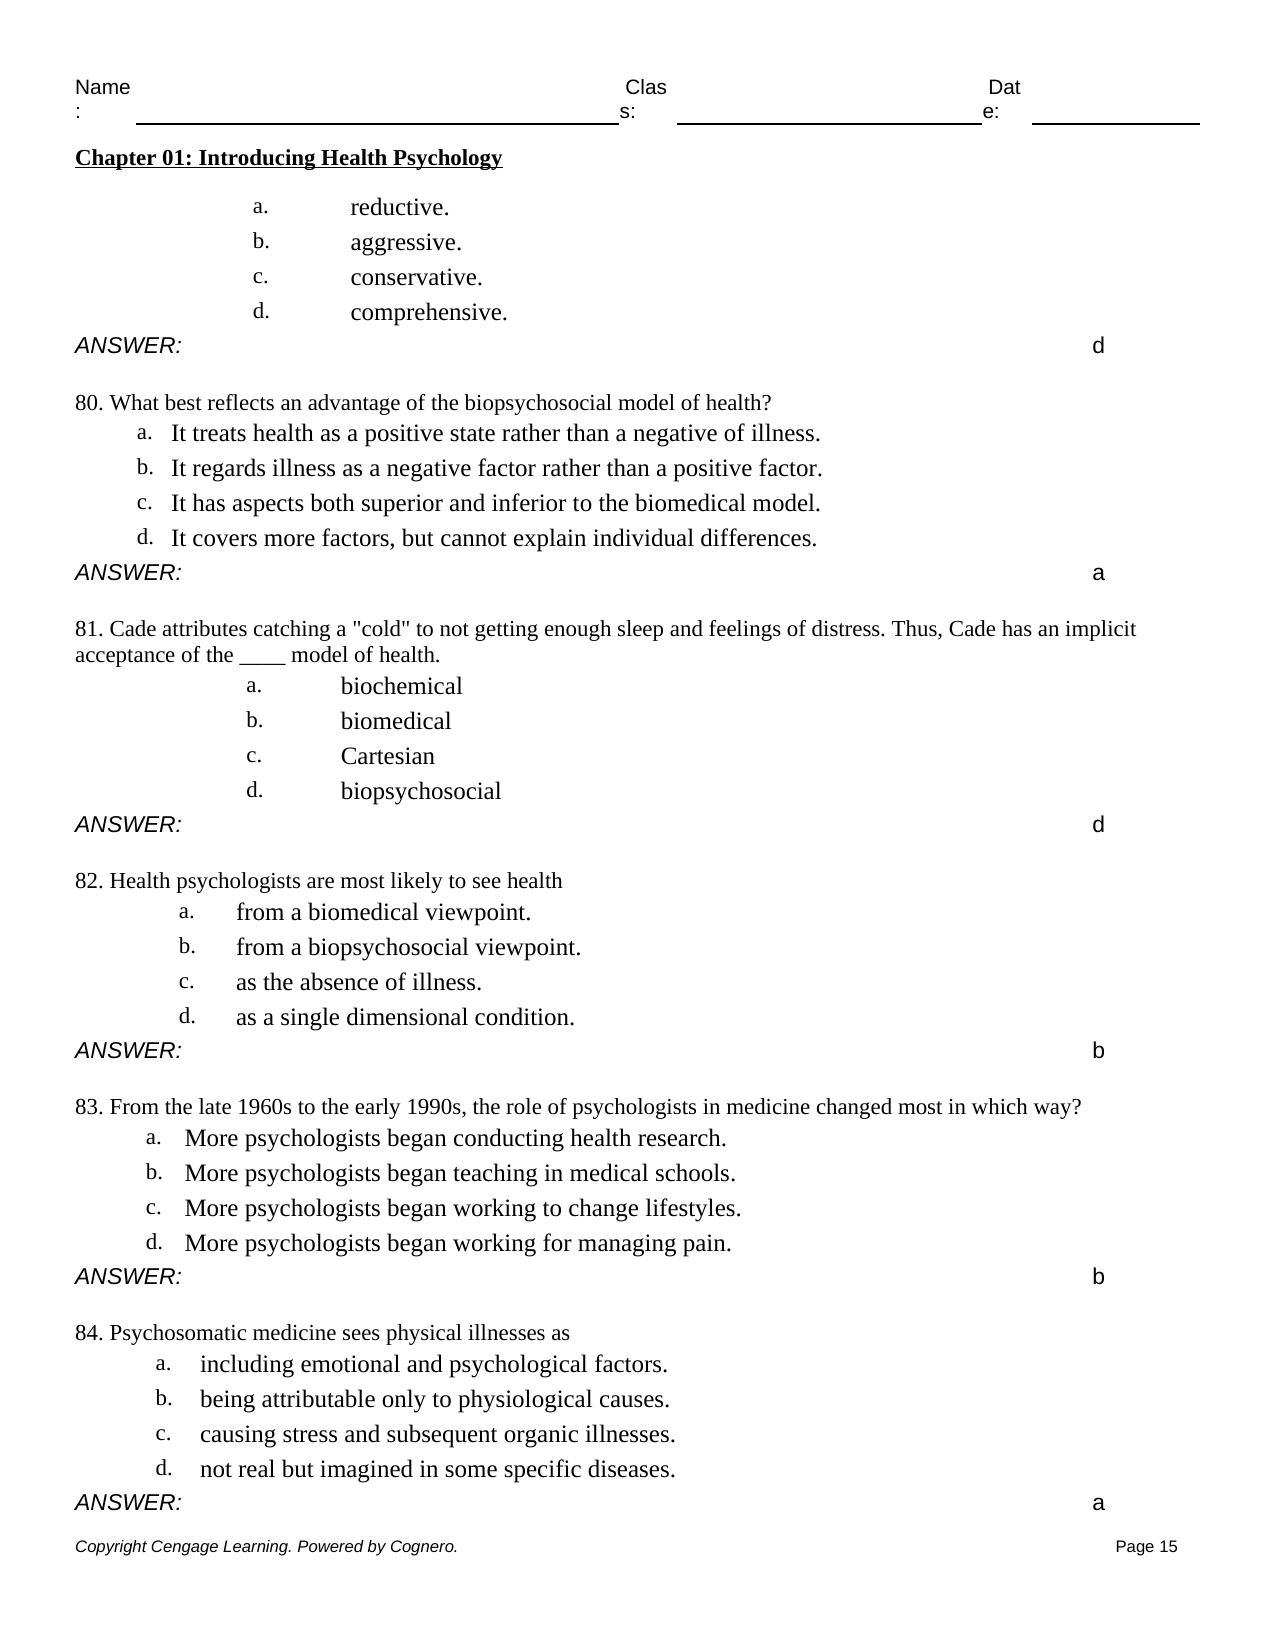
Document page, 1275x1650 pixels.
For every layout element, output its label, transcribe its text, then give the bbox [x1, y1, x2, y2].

table_header 82. Health psychologists are most likely to see health​ [75, 868, 1200, 1066]
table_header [75, 189, 1200, 362]
table_header 81. ​Cade attributes catching a "cold" to not getting enough sleep and feelings of distress. Thus, Cade has an implicit acceptance of the ____ model of health. [75, 615, 1200, 840]
table_header 84. Psychosomatic medicine sees physical illnesses as​ [75, 1320, 1200, 1518]
table_header 83. ​From the late 1960s to the early 1990s, the role of psychologists in medicine changed most in which way? [75, 1094, 1200, 1292]
table_header 80. ​What best reflects an advantage of the biopsychosocial model of health? [75, 389, 1200, 588]
